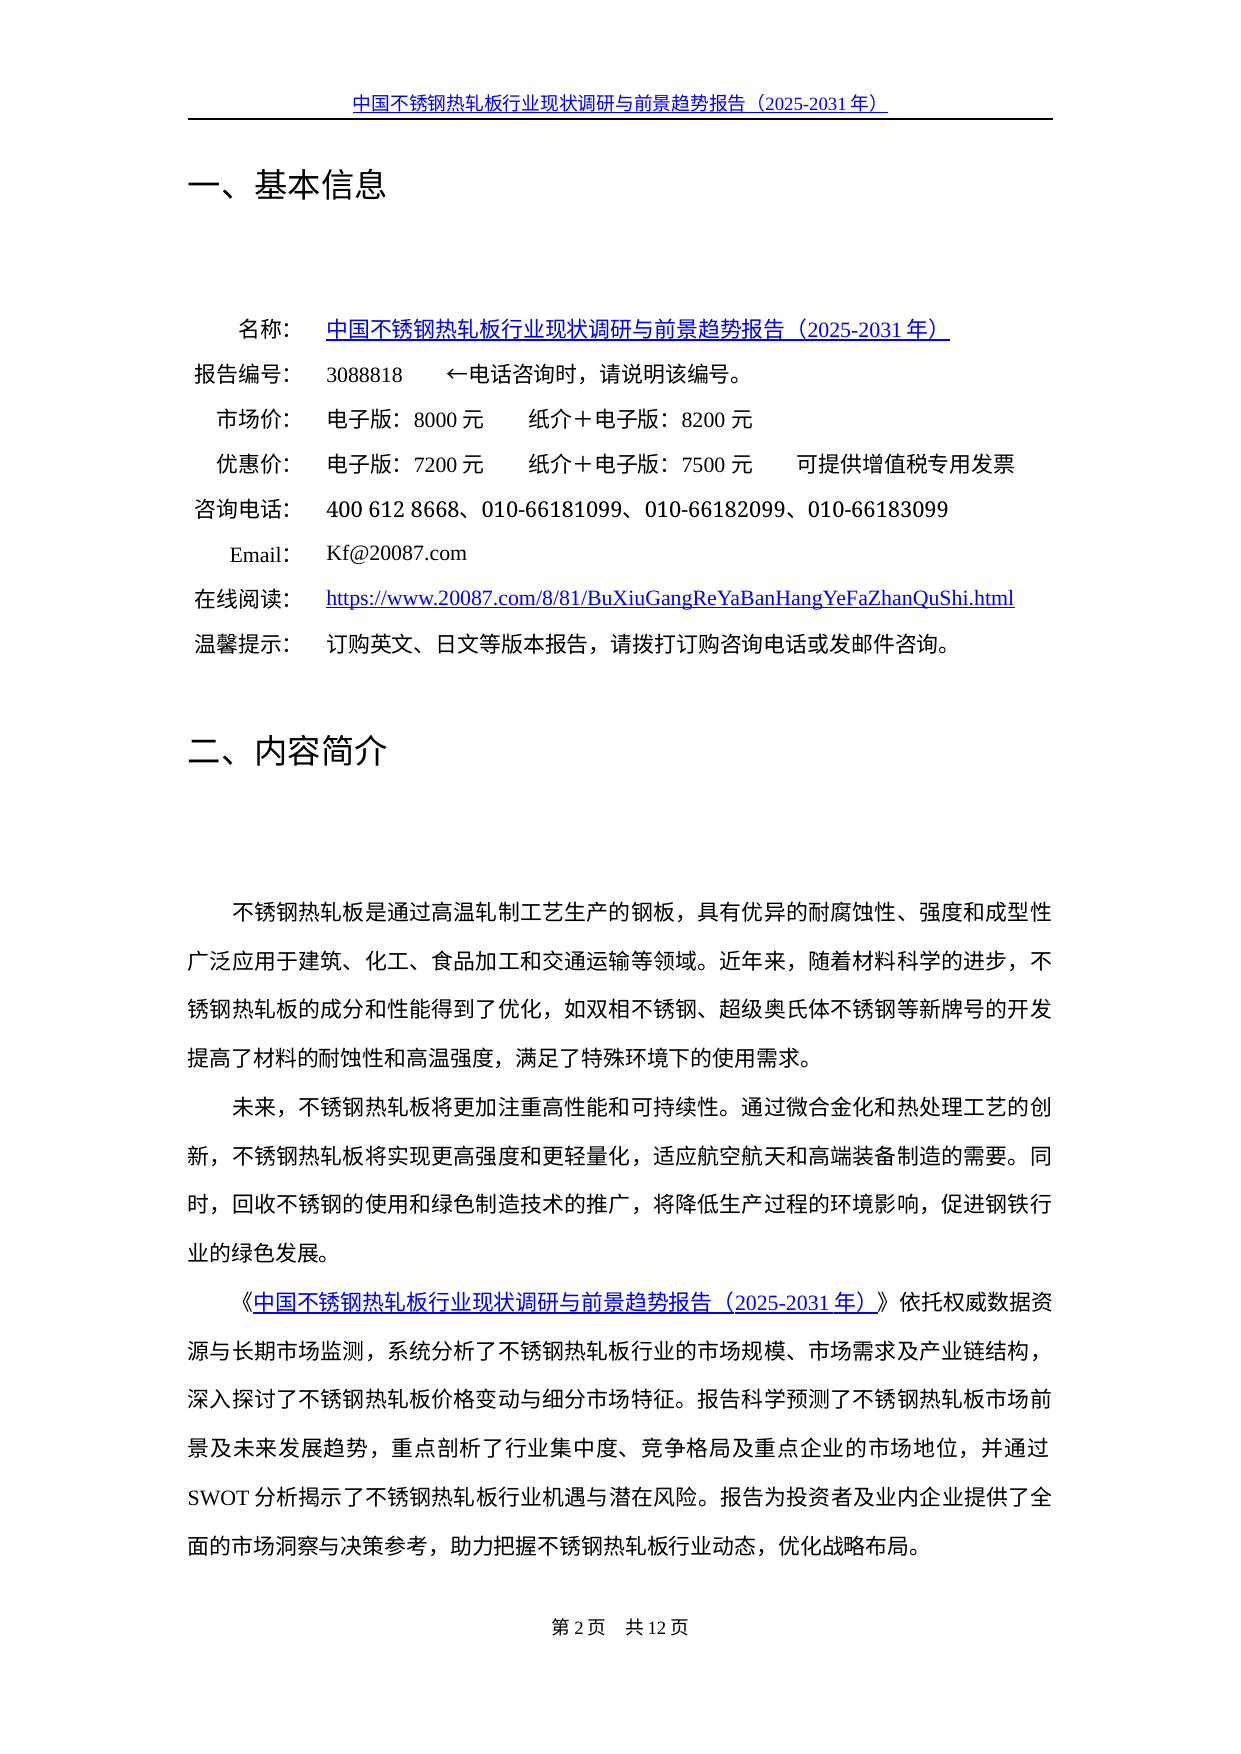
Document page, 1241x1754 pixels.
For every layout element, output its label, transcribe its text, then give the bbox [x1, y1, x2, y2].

table_cell 电子版：7200 元 纸介＋电子版：7500 元 可提供增值税专用发票 [315, 447, 1073, 492]
table_cell Kf@20087.com [315, 537, 1073, 582]
table_cell 3088818 ←电话咨询时，请说明该编号。 [315, 357, 1073, 402]
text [187, 894, 1053, 1561]
table_cell 400 612 8668、010-66181099、010-66182099、010-66183099 [315, 492, 1073, 537]
table_cell 报告编号： [167, 357, 315, 402]
table_cell 优惠价： [167, 447, 315, 492]
table_cell 在线阅读： [167, 582, 315, 627]
table_cell 电子版：8000 元 纸介＋电子版：8200 元 [315, 402, 1073, 447]
table_cell 市场价： [167, 402, 315, 447]
table_cell 温馨提示： [167, 627, 315, 672]
table_cell Email： [167, 537, 315, 582]
table_header 名称： [167, 312, 315, 357]
title 二、内容简介 [187, 717, 1053, 782]
table_cell 订购英文、日文等版本报告，请拨打订购咨询电话或发邮件咨询。 [315, 627, 1073, 672]
title 一、基本信息 [187, 150, 1053, 215]
table_cell 咨询电话： [167, 492, 315, 537]
table_cell [315, 582, 1073, 627]
table_header 中国不锈钢热轧板行业现状调研与前景趋势报告（2025-2031年） [315, 312, 1073, 357]
